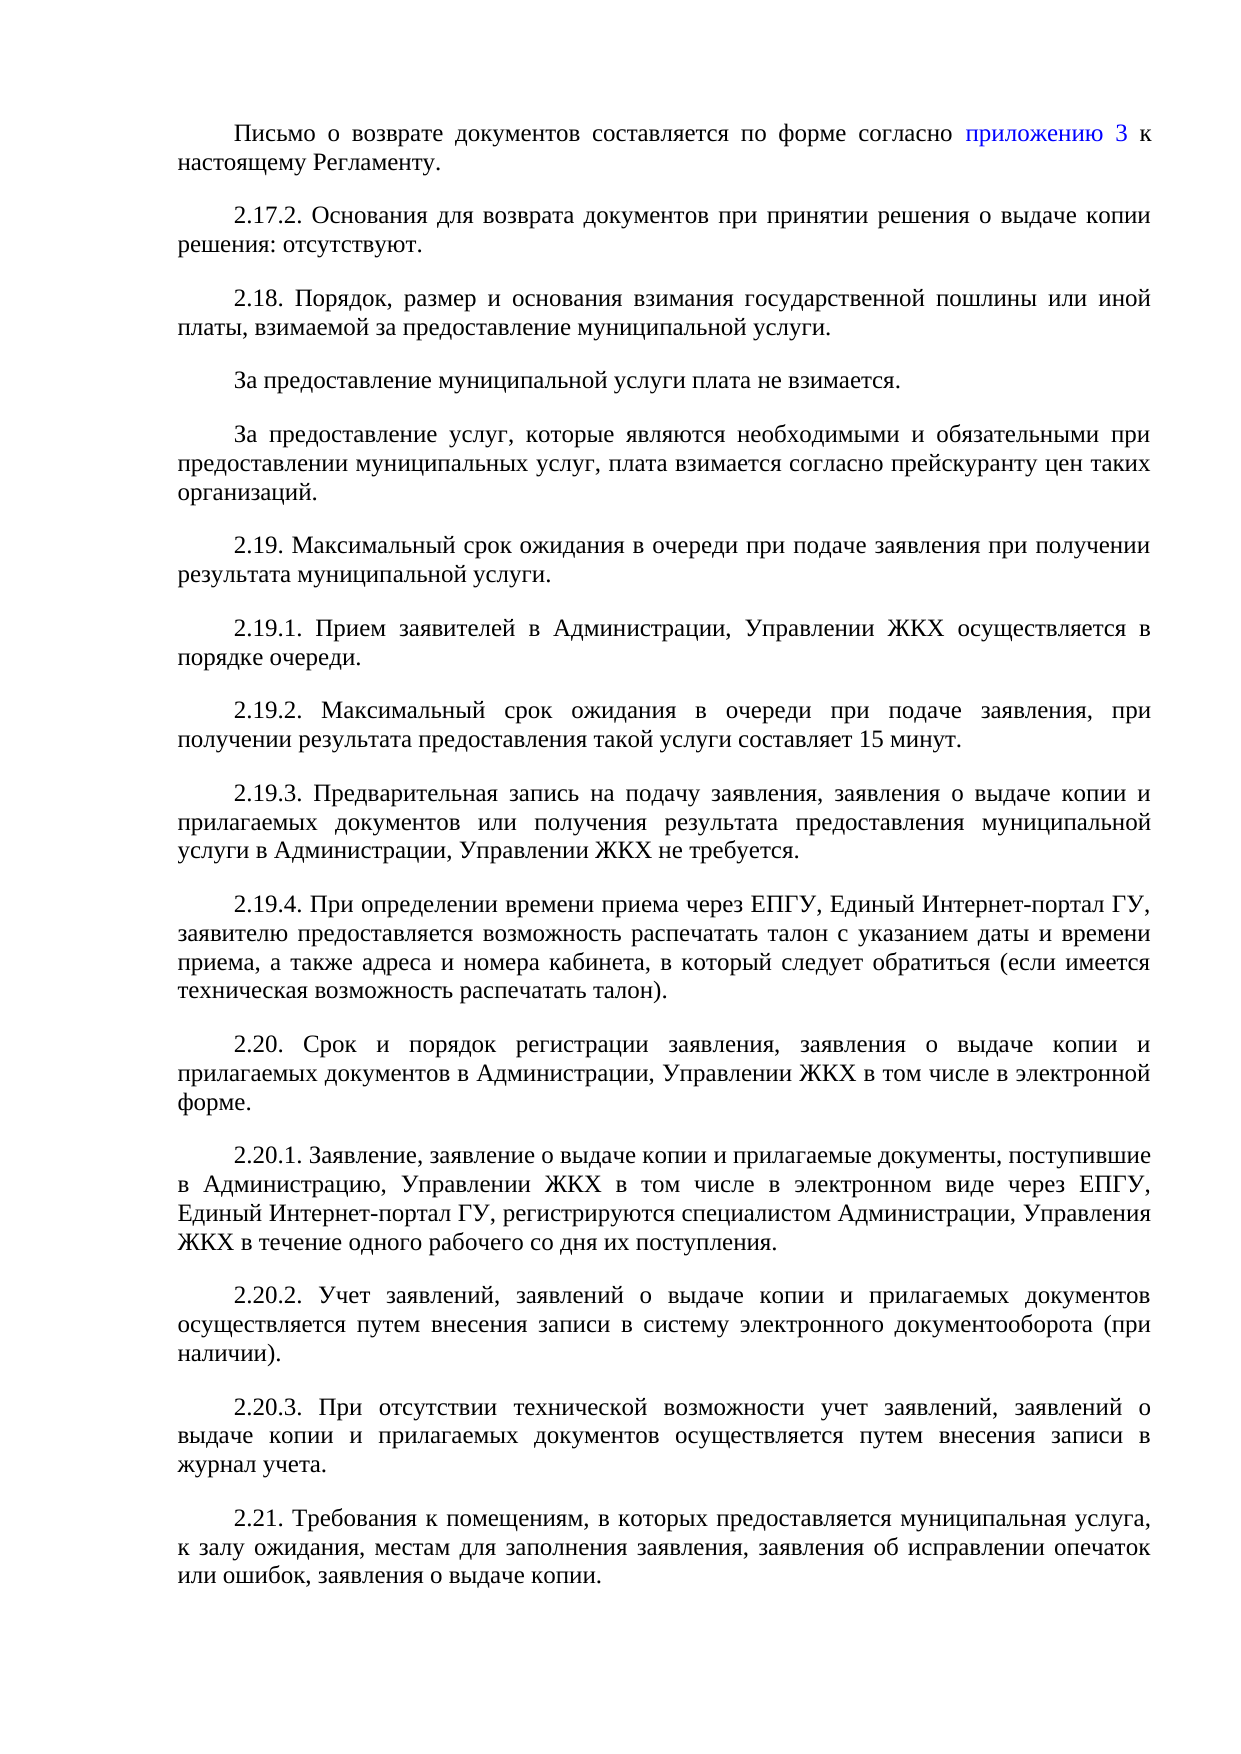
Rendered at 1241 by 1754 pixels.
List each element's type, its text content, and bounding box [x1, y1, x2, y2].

text За предоставление муниципальной услуги плата не взимается. [177, 366, 1152, 394]
text 2.21. Требования к помещениям, в которых предоставляется муниципальная услуга, к залу ожидания, местам для заполнения заявления, заявления об исправлении опечаток или ошибок, заявления о выдаче копии. [177, 1503, 1152, 1589]
text 2.17.2. Основания для возврата документов при принятии решения о выдаче копии решения: отсутствуют. [177, 201, 1152, 258]
text 2.20.1. Заявление, заявление о выдаче копии и прилагаемые документы, поступившие в Администрацию, Управлении ЖКХ в том числе в электронном виде через ЕПГУ, Единый Интернет-портал ГУ, регистрируются специалистом Администрации, Управления ЖКХ в течение одного рабочего со дня их поступления. [177, 1141, 1152, 1256]
text За предоставление услуг, которые являются необходимыми и обязательными при предоставлении муниципальных услуг, плата взимается согласно прейскуранту цен таких организаций. [177, 419, 1152, 506]
text 2.19.3. Предварительная запись на подачу заявления, заявления о выдаче копии и прилагаемых документов или получения результата предоставления муниципальной услуги в Администрации, Управлении ЖКХ не требуется. [177, 778, 1152, 864]
text 2.19.1. Прием заявителей в Администрации, Управлении ЖКХ осуществляется в порядке очереди. [177, 613, 1152, 671]
text 2.20.3. При отсутствии технической возможности учет заявлений, заявлений о выдаче копии и прилагаемых документов осуществляется путем внесения записи в журнал учета. [177, 1392, 1152, 1478]
text 2.19. Максимальный срок ожидания в очереди при подаче заявления при получении результата муниципальной услуги. [177, 531, 1152, 588]
text 2.19.4. При определении времени приема через ЕПГУ, Единый Интернет-портал ГУ, заявителю предоставляется возможность распечатать талон с указанием даты и времени приема, а также адреса и номера кабинета, в который следует обратиться (если имеется техническая возможность распечатать талон). [177, 889, 1152, 1004]
text 2.20.2. Учет заявлений, заявлений о выдаче копии и прилагаемых документов осуществляется путем внесения записи в систему электронного документооборота (при наличии). [177, 1281, 1152, 1367]
text 2.20. Срок и порядок регистрации заявления, заявления о выдаче копии и прилагаемых документов в Администрации, Управлении ЖКХ в том числе в электронной форме. [177, 1029, 1152, 1116]
text 2.19.2. Максимальный срок ожидания в очереди при подаче заявления, при получении результата предоставления такой услуги составляет 15 минут. [177, 696, 1152, 753]
text 2.18. Порядок, размер и основания взимания государственной пошлины или иной платы, взимаемой за предоставление муниципальной услуги. [177, 283, 1152, 341]
text Письмо о возврате документов составляется по форме согласно приложению 3 к настоящему Регламенту. [177, 118, 1152, 176]
